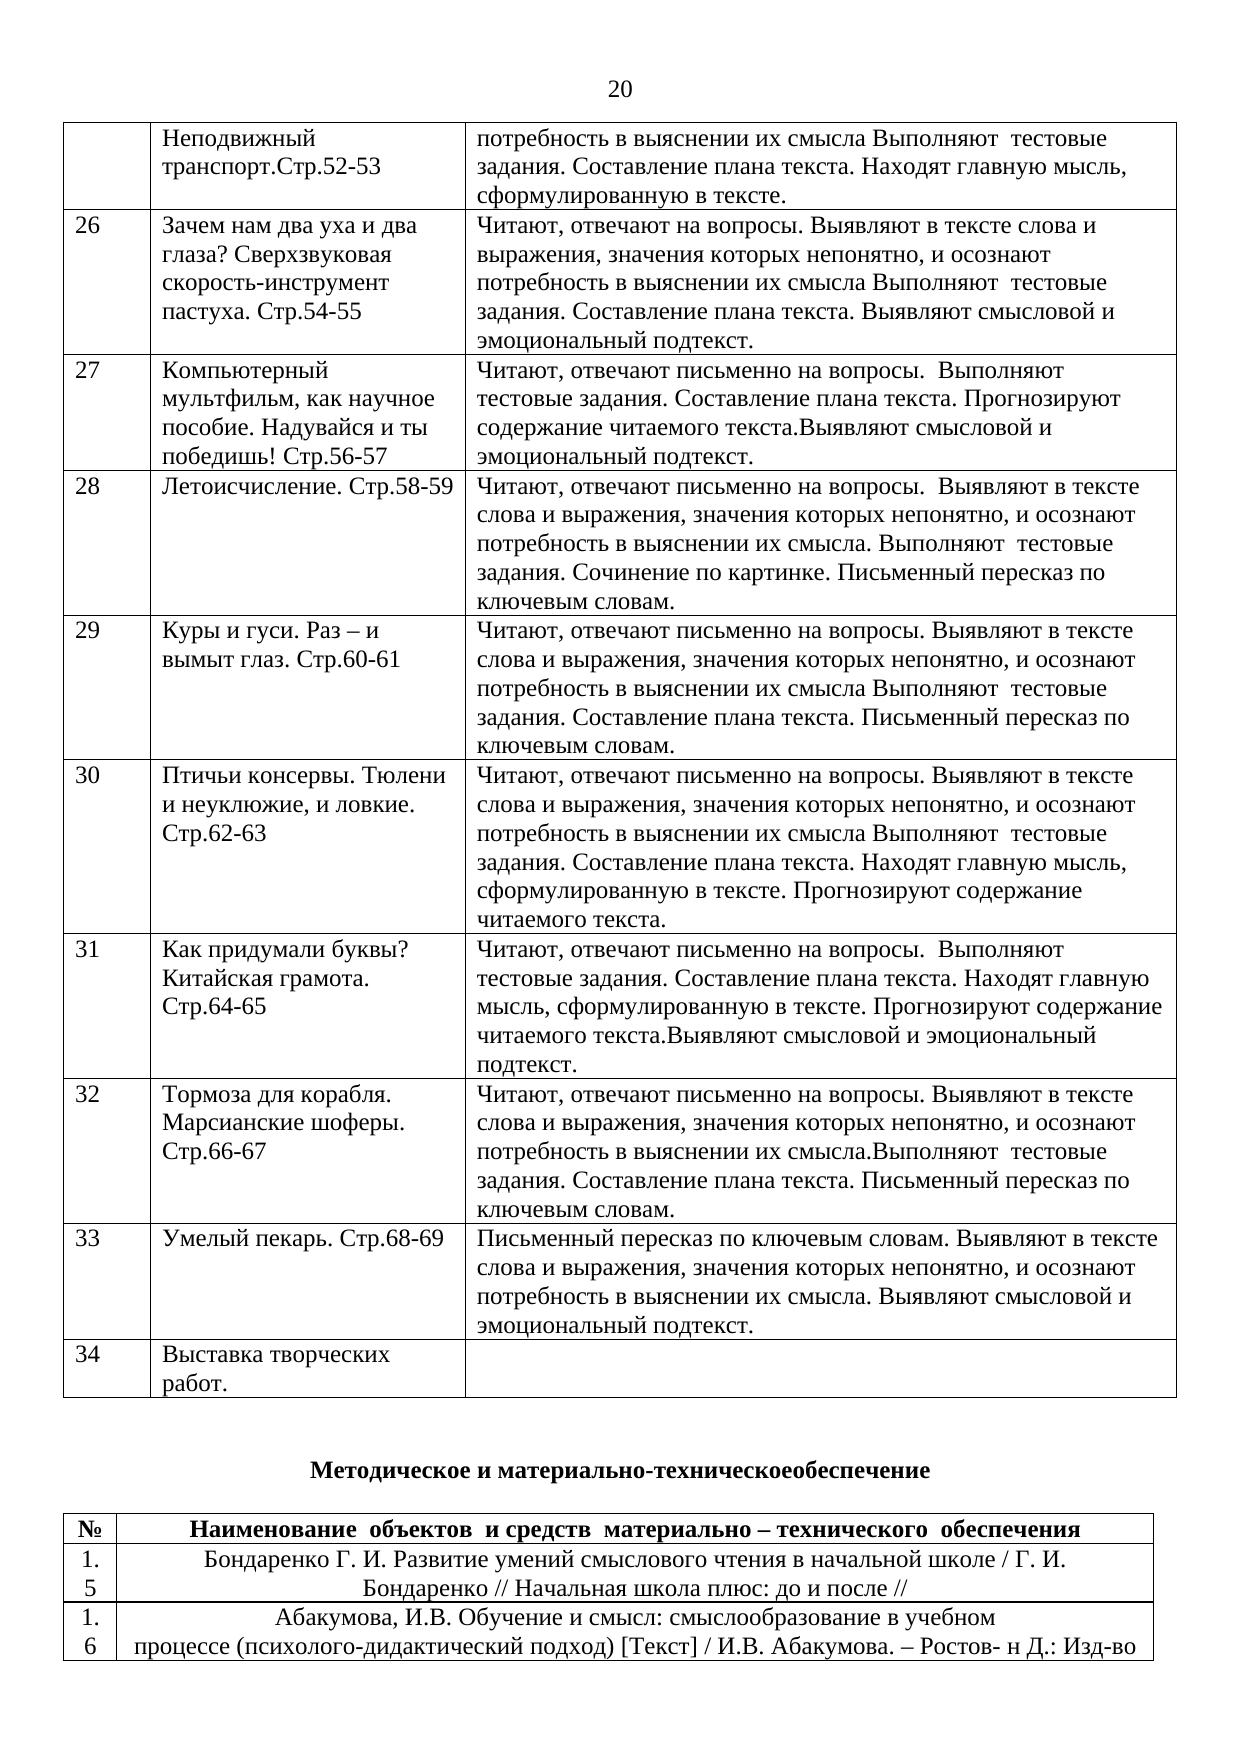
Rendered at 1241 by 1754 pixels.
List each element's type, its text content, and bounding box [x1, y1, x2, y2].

table_cell Зачем нам два уха и два глаза? Сверхзвуковая скорость-инструмент пастуха. Стр.54-55 [151, 210, 465, 354]
table_cell Читают, отвечают письменно на вопросы. Выявляют в тексте слова и выражения, значения которых непонятно, и осознают потребность в выяснении их смысла.Выполняют тестовые задания. Составление плана текста. Письменный пересказ по ключевым словам. [466, 1079, 1176, 1222]
table_cell Читают, отвечают на вопросы. Выявляют в тексте слова и выражения, значения которых непонятно, и осознают потребность в выяснении их смысла Выполняют тестовые задания. Составление плана текста. Выявляют смысловой и эмоциональный подтекст. [466, 210, 1176, 354]
table_cell Летоисчисление. Стр.58-59 [151, 471, 465, 614]
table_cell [117, 1603, 1153, 1660]
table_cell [151, 123, 465, 209]
table_cell Умелый пекарь. Стр.68-69 [151, 1224, 465, 1338]
table_cell Читают, отвечают письменно на вопросы. Выполняют тестовые задания. Составление плана текста. Прогнозируют содержание читаемого текста.Выявляют смысловой и эмоциональный подтекст. [466, 355, 1176, 470]
table_cell Птичьи консервы. Тюлени и неуклюжие, и ловкие. Стр.62-63 [151, 760, 465, 933]
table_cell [466, 123, 1176, 209]
table_header Наименование объектов и средств материально – технического обеспечения [117, 1514, 1153, 1543]
table_cell Бондаренко Г. И. Развитие умений смыслового чтения в начальной школе / Г. И. Бондаренко // Начальная школа плюс: до и после // [117, 1544, 1153, 1601]
table_cell 29 [64, 616, 150, 759]
table_cell 32 [64, 1079, 150, 1222]
table_cell 1.6 [64, 1603, 116, 1660]
table_cell 26 [64, 210, 150, 354]
table_cell 28 [64, 471, 150, 614]
table_header № [64, 1514, 116, 1543]
text Методическое и материально-техническоеобеспечение [75, 1456, 1165, 1484]
table_cell 1.5 [64, 1544, 116, 1601]
table_cell 33 [64, 1224, 150, 1338]
table_cell 27 [64, 355, 150, 470]
table_cell 25 [64, 123, 150, 209]
table_cell Как придумали буквы? Китайская грамота. Стр.64-65 [151, 934, 465, 1078]
table_cell Тормоза для корабля. Марсианские шоферы. Стр.66-67 [151, 1079, 465, 1222]
table_cell 30 [64, 760, 150, 933]
table_cell 34 [64, 1340, 150, 1397]
table_cell 31 [64, 934, 150, 1078]
table_cell Письменный пересказ по ключевым словам. Выявляют в тексте слова и выражения, значения которых непонятно, и осознают потребность в выяснении их смысла. Выявляют смысловой и эмоциональный подтекст. [466, 1224, 1176, 1338]
table_cell Читают, отвечают письменно на вопросы. Выявляют в тексте слова и выражения, значения которых непонятно, и осознают потребность в выяснении их смысла. Выполняют тестовые задания. Сочинение по картинке. Письменный пересказ по ключевым словам. [466, 471, 1176, 614]
table_cell Куры и гуси. Раз – и вымыт глаз. Стр.60-61 [151, 616, 465, 759]
table_cell Читают, отвечают письменно на вопросы. Выявляют в тексте слова и выражения, значения которых непонятно, и осознают потребность в выяснении их смысла Выполняют тестовые задания. Составление плана текста. Письменный пересказ по ключевым словам. [466, 616, 1176, 759]
table_cell Компьютерный мультфильм, как научное пособие. Надувайся и ты победишь! Стр.56-57 [151, 355, 465, 470]
table_cell [466, 1340, 1176, 1397]
table_cell Читают, отвечают письменно на вопросы. Выполняют тестовые задания. Составление плана текста. Находят главную мысль, сформулированную в тексте. Прогнозируют содержание читаемого текста.Выявляют смысловой и эмоциональный подтекст. [466, 934, 1176, 1078]
table_cell Читают, отвечают письменно на вопросы. Выявляют в тексте слова и выражения, значения которых непонятно, и осознают потребность в выяснении их смысла Выполняют тестовые задания. Составление плана текста. Находят главную мысль, сформулированную в тексте. Прогнозируют содержание читаемого текста. [466, 760, 1176, 933]
table_cell Выставка творческих работ. [151, 1340, 465, 1397]
